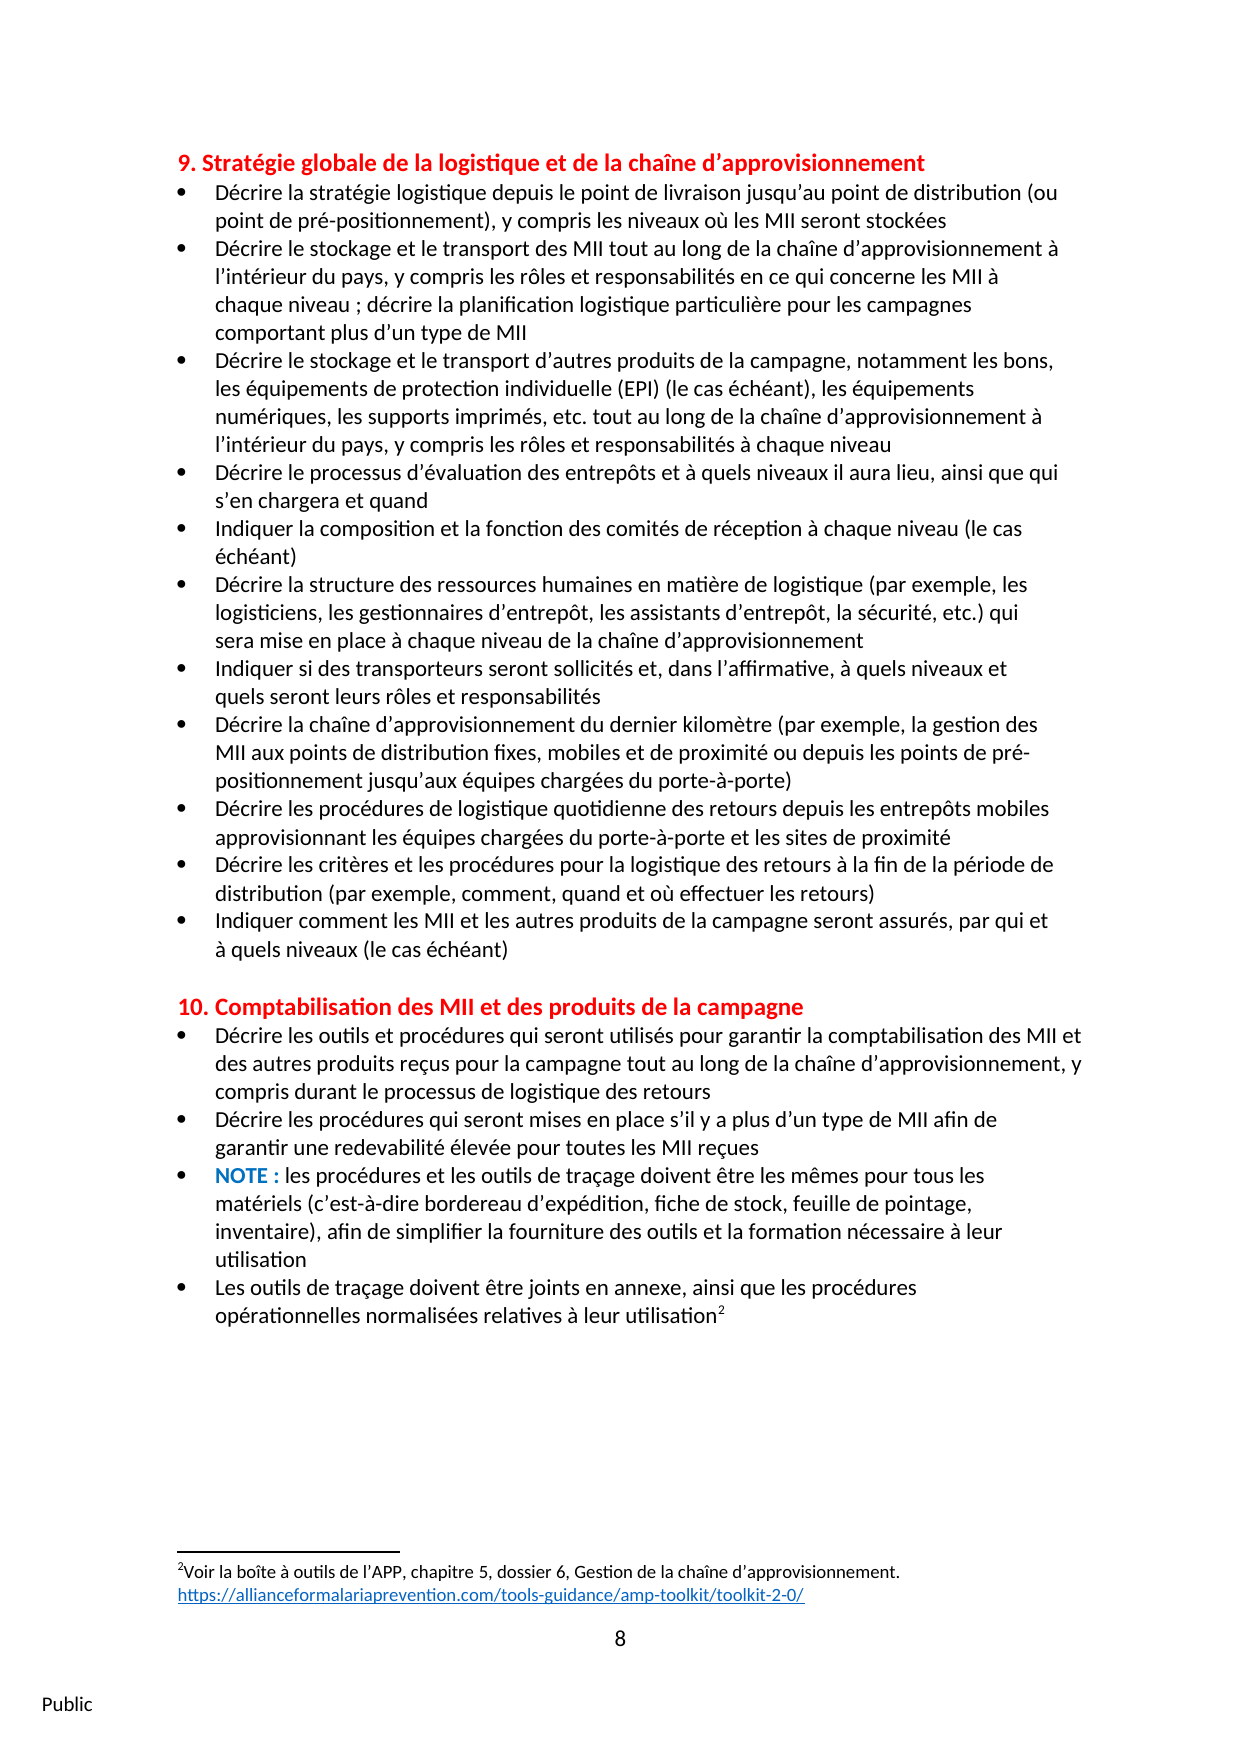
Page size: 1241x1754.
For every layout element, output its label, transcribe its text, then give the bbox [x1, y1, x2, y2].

list Indiquer si des transporteurs seront sollicités et, dans l’affirmative, à quels niveaux et quels seront leurs rôles et responsabilités [177, 654, 1063, 711]
list Décrire les procédures qui seront mises en place s’il y a plus d’un type de MII afin de garantir une redevabilité élevée pour toutes les MII reçues [177, 1105, 1063, 1161]
list Les outils de traçage doivent être joints en annexe, ainsi que les procédures opérationnelles normalisées relatives à leur utilisation [177, 1273, 1063, 1329]
list Décrire le processus d’évaluation des entrepôts et à quels niveaux il aura lieu, ainsi que qui s’en chargera et quand [177, 458, 1063, 514]
list Indiquer comment les MII et les autres produits de la campagne seront assurés, par qui et à quels niveaux (le cas échéant) [177, 907, 1063, 963]
text 10. Comptabilisation des MII et des produits de la campagne [177, 991, 1063, 1021]
text 9. Stratégie globale de la logistique et de la chaîne d’approvisionnement [177, 148, 1063, 178]
list Décrire les outils et procédures qui seront utilisés pour garantir la comptabilisation des MII et des autres produits reçus pour la campagne tout au long de la chaîne d’approvisionnement, y compris durant le processus de logistique des retours [177, 1021, 1093, 1105]
list Décrire le stockage et le transport des MII tout au long de la chaîne d’approvisionnement à l’intérieur du pays, y compris les rôles et responsabilités en ce qui concerne les MII à chaque niveau ; décrire la planification logistique particulière pour les campagnes comportant plus d’un type de MII [177, 234, 1063, 346]
list Décrire la structure des ressources humaines en matière de logistique (par exemple, les logisticiens, les gestionnaires d’entrepôt, les assistants d’entrepôt, la sécurité, etc.) qui sera mise en place à chaque niveau de la chaîne d’approvisionnement [177, 570, 1063, 654]
list Décrire la chaîne d’approvisionnement du dernier kilomètre (par exemple, la gestion des MII aux points de distribution fixes, mobiles et de proximité ou depuis les points de pré-positionnement jusqu’aux équipes chargées du porte-à-porte) [177, 711, 1063, 794]
list Indiquer la composition et la fonction des comités de réception à chaque niveau (le cas échéant) [177, 514, 1063, 570]
list Décrire le stockage et le transport d’autres produits de la campagne, notamment les bons, les équipements de protection individuelle (EPI) (le cas échéant), les équipements numériques, les supports imprimés, etc. tout au long de la chaîne d’approvisionnement à l’intérieur du pays, y compris les rôles et responsabilités à chaque niveau [177, 346, 1063, 458]
list Décrire les procédures de logistique quotidienne des retours depuis les entrepôts mobiles approvisionnant les équipes chargées du porte-à-porte et les sites de proximité [177, 794, 1063, 851]
list NOTE : les procédures et les outils de traçage doivent être les mêmes pour tous les matériels (c’est-à-dire bordereau d’expédition, fiche de stock, feuille de pointage, inventaire), afin de simplifier la fourniture des outils et la formation nécessaire à leur utilisation [177, 1161, 1063, 1273]
list Décrire les critères et les procédures pour la logistique des retours à la fin de la période de distribution (par exemple, comment, quand et où effectuer les retours) [177, 851, 1063, 907]
list Décrire la stratégie logistique depuis le point de livraison jusqu’au point de distribution (ou point de pré-positionnement), y compris les niveaux où les MII seront stockées [177, 178, 1063, 234]
